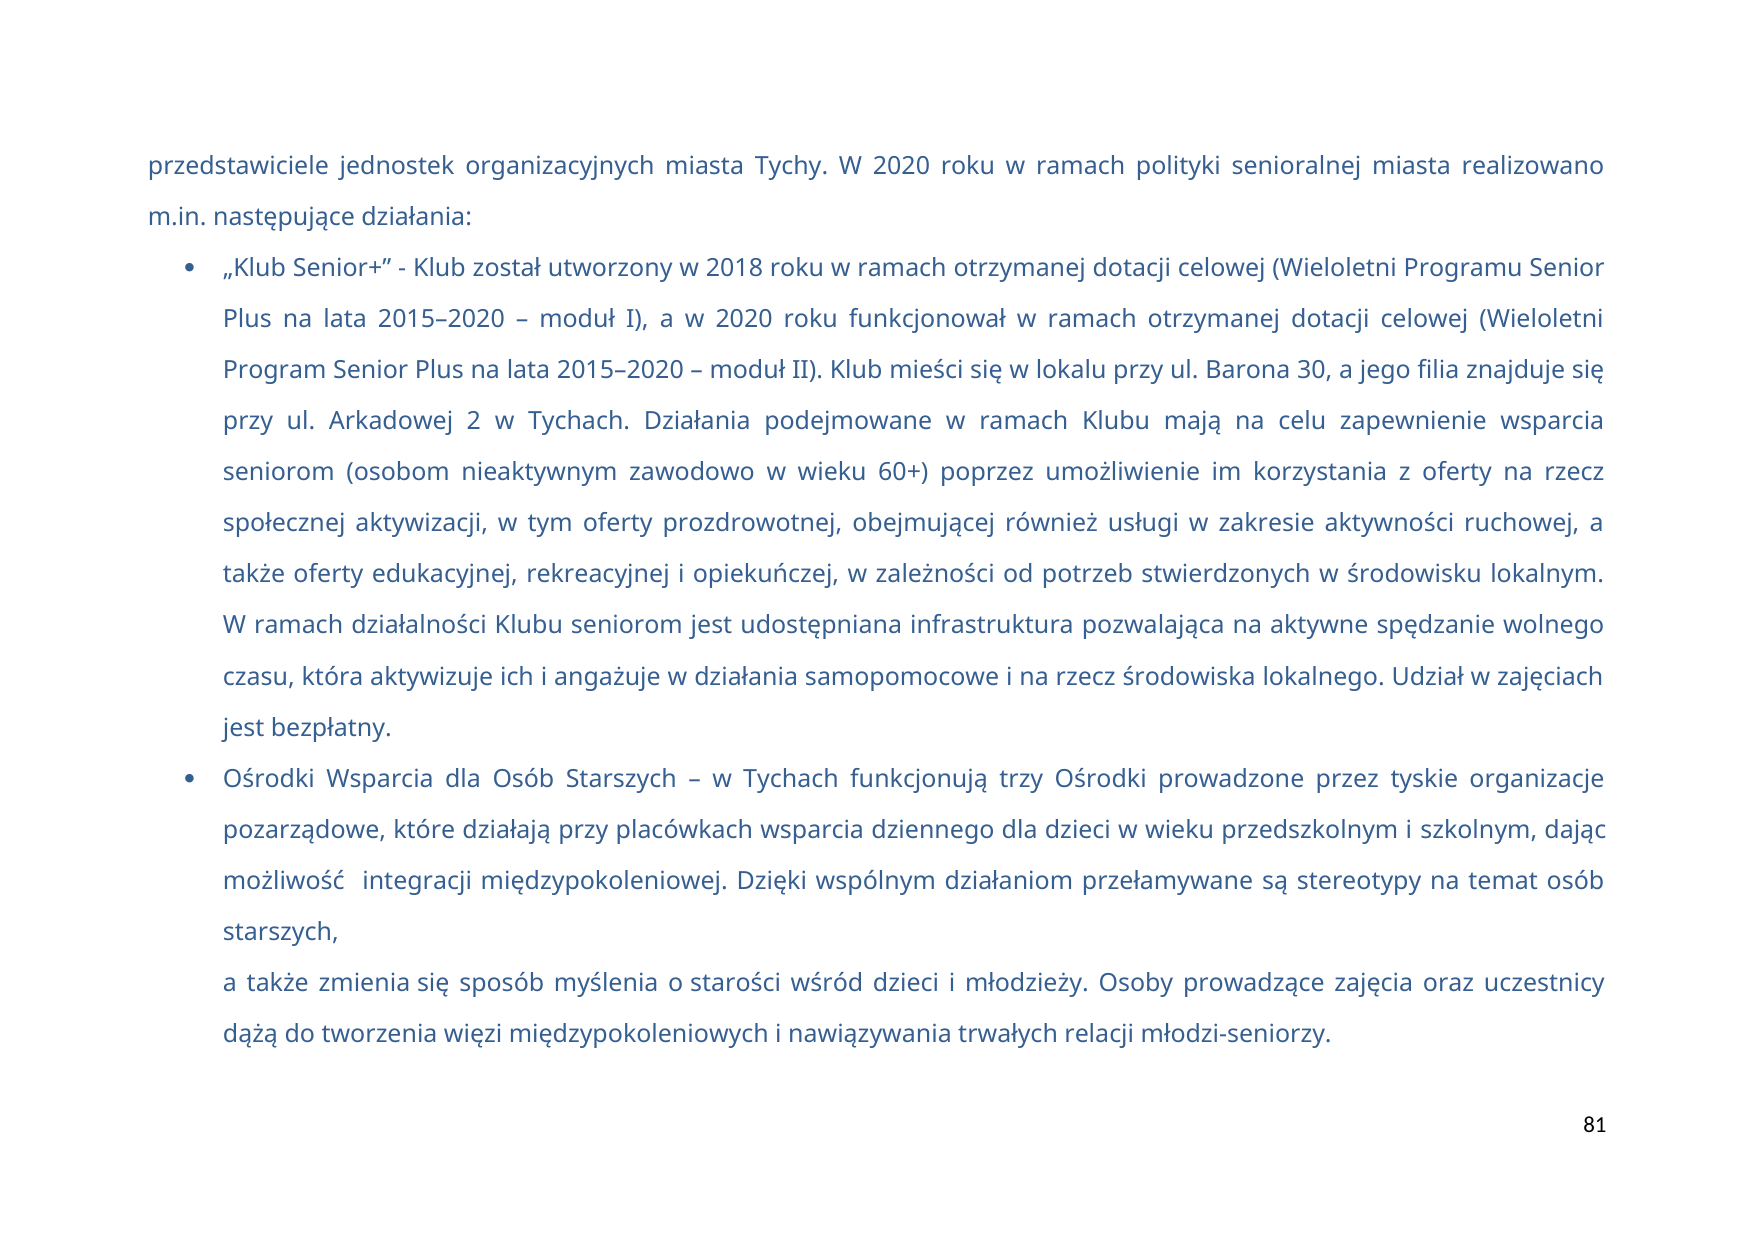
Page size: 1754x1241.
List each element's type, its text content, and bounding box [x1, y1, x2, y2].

list Ośrodki Wsparcia dla Osób Starszych – w Tychach funkcjonują trzy Ośrodki prowadzone przez tyskie organizacje pozarządowe, które działają przy placówkach wsparcia dziennego dla dzieci w wieku przedszkolnym i szkolnym, dając możliwość integracji międzypokoleniowej. Dzięki wspólnym działaniom przełamywane są stereotypy na temat osób starszych, a także zmienia się sposób myślenia o starości wśród dzieci i młodzieży. Osoby prowadzące zajęcia oraz uczestnicy dążą do tworzenia więzi międzypokoleniowych i nawiązywania trwałych relacji młodzi-seniorzy. [185, 760, 1606, 1049]
list „Klub Senior+” - Klub został utworzony w 2018 roku w ramach otrzymanej dotacji celowej (Wieloletni Programu Senior Plus na lata 2015–2020 – moduł I), a w 2020 roku funkcjonował w ramach otrzymanej dotacji celowej (Wieloletni Program Senior Plus na lata 2015–2020 – moduł II). Klub mieści się w lokalu przy ul. Barona 30, a jego filia znajduje się przy ul. Arkadowej 2 w Tychach. Działania podejmowane w ramach Klubu mają na celu zapewnienie wsparcia seniorom (osobom nieaktywnym zawodowo w wieku 60+) poprzez umożliwienie im korzystania z oferty na rzecz społecznej aktywizacji, w tym oferty prozdrowotnej, obejmującej również usługi w zakresie aktywności ruchowej, a także oferty edukacyjnej, rekreacyjnej i opiekuńczej, w zależności od potrzeb stwierdzonych w środowisku lokalnym. W ramach działalności Klubu seniorom jest udostępniana infrastruktura pozwalająca na aktywne spędzanie wolnego czasu, która aktywizuje ich i angażuje w działania samopomocowe i na rzecz środowiska lokalnego. Udział w zajęciach jest bezpłatny. [185, 250, 1606, 743]
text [148, 148, 1606, 233]
